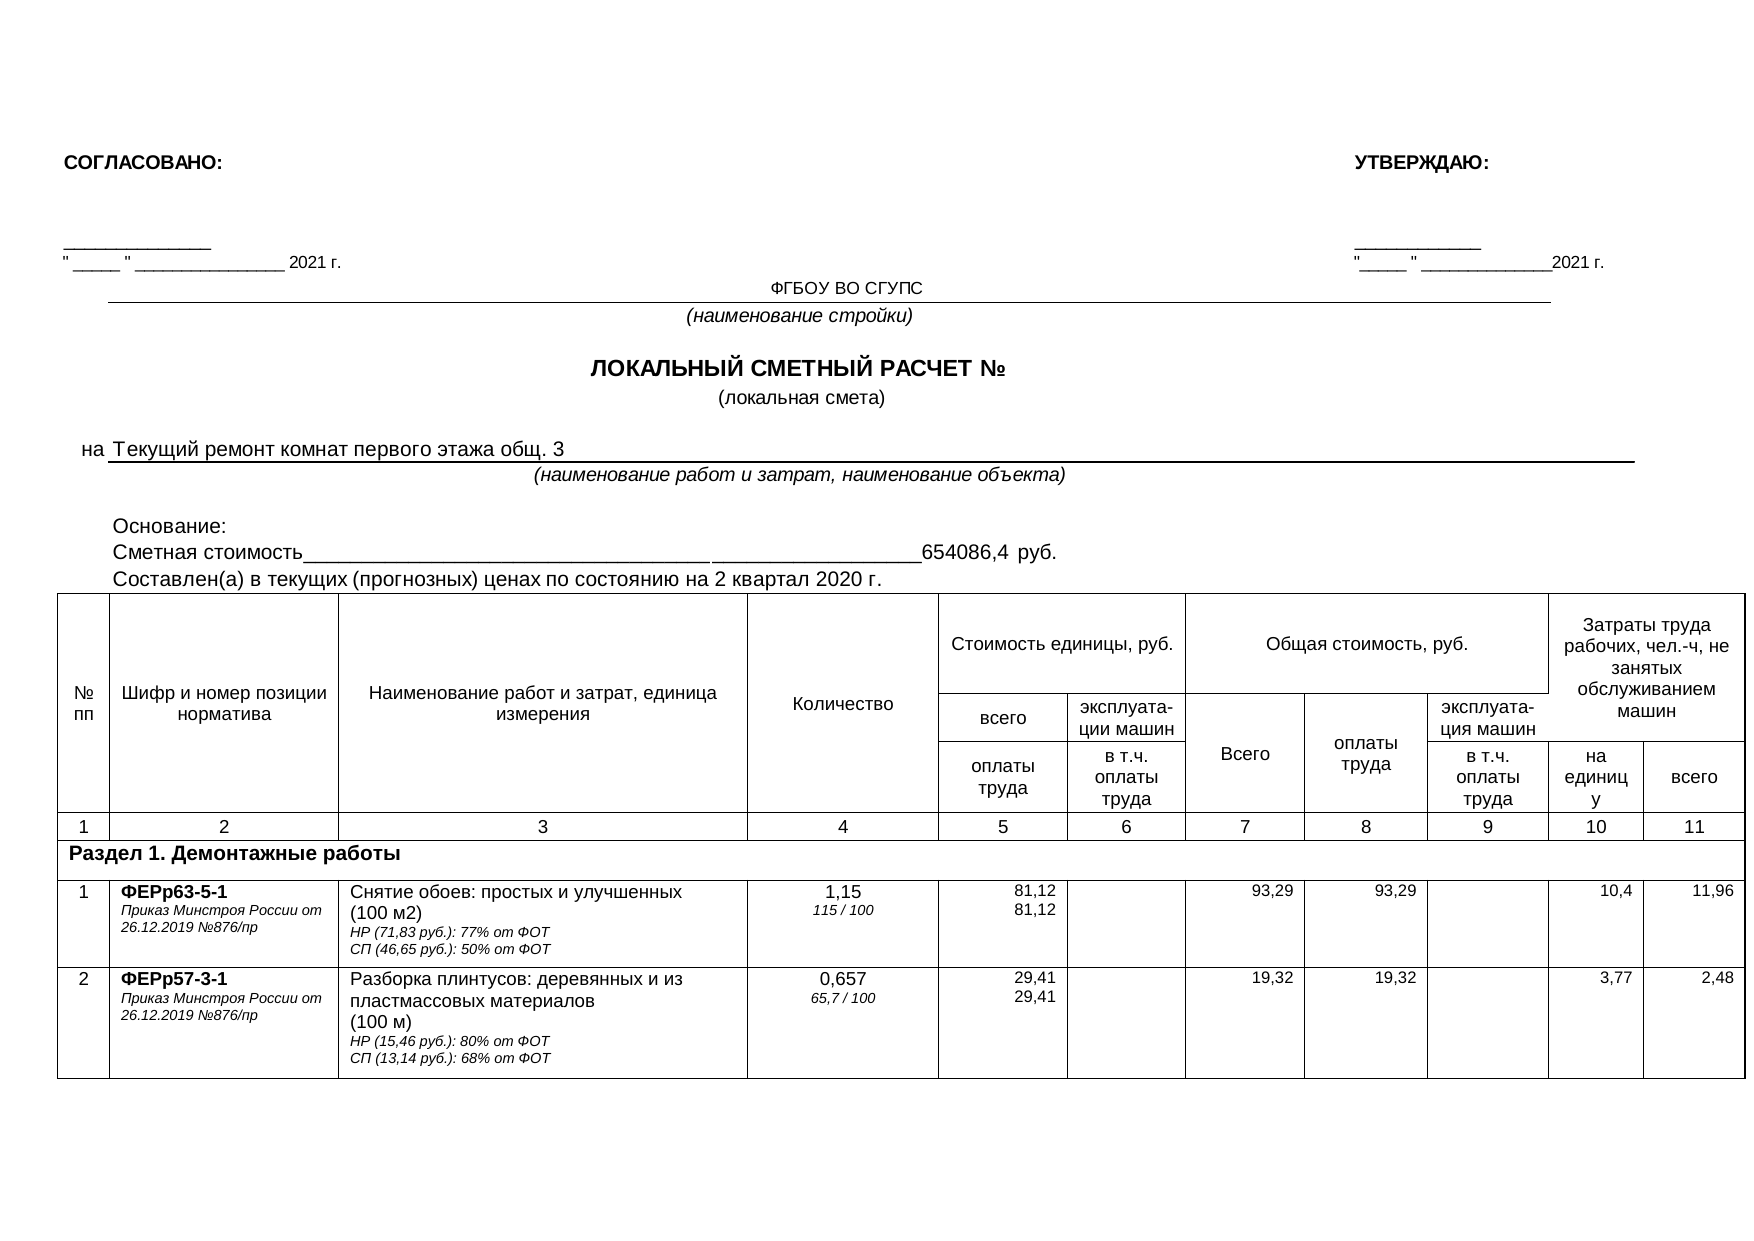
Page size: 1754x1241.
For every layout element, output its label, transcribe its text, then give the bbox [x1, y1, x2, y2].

table_cell [1068, 881, 1185, 967]
table_cell 29,41 29,41 [939, 968, 1067, 1078]
table_cell 5 [939, 813, 1067, 839]
table_cell 6 [1068, 813, 1185, 839]
table_cell ФЕРр57-3-1 Приказ Минстроя России от 26.12.2019 №876/пр [110, 968, 338, 1078]
table_cell 19,32 [1305, 968, 1427, 1078]
table_cell [1068, 968, 1185, 1078]
table_cell 11,96 [1644, 881, 1744, 967]
table_cell в т.ч. оплаты труда [1068, 742, 1185, 812]
table_cell Всего [1186, 694, 1304, 812]
table_cell 7 [1186, 813, 1304, 839]
table_cell 93,29 [1186, 881, 1304, 967]
table_cell Раздел 1. Демонтажные работы [58, 841, 1744, 879]
table_cell 1,15 115 / 100 [748, 881, 938, 967]
table_cell эксплуата- ции машин [1068, 694, 1185, 741]
table_cell 2,48 [1644, 968, 1744, 1078]
table_header Количество [748, 594, 938, 812]
table_header Шифр и номер позиции норматива [110, 594, 338, 812]
table_cell 8 [1305, 813, 1427, 839]
table_cell 93,29 [1305, 881, 1427, 967]
table_cell 3,77 [1549, 968, 1643, 1078]
table_cell 19,32 [1186, 968, 1304, 1078]
table_cell эксплуата- ция машин [1428, 694, 1548, 741]
table_cell 9 [1428, 813, 1548, 839]
table_cell 11 [1644, 813, 1744, 839]
table_cell 2 [110, 813, 338, 839]
table_header Наименование работ и затрат, единица измерения [339, 594, 747, 812]
table_cell Снятие обоев: простых и улучшенных (100 м2) НР (71,83 руб.): 77% от ФОТ СП (46,65 руб.): 50% от ФОТ [339, 881, 747, 967]
table_cell Разборка плинтусов: деревянных и из пластмассовых материалов (100 м) НР (15,46 руб.): 80% от ФОТ СП (13,14 руб.): 68% от ФОТ [339, 968, 747, 1078]
table_cell 4 [748, 813, 938, 839]
table_cell 2 [58, 968, 109, 1078]
table_cell в т.ч. оплаты труда [1428, 742, 1548, 812]
table_cell 0,657 65,7 / 100 [748, 968, 938, 1078]
table_cell оплаты труда [1305, 694, 1427, 812]
table_cell оплаты труда [939, 742, 1067, 812]
table_cell 3 [339, 813, 747, 839]
table_cell [1428, 968, 1548, 1078]
table_cell 1 [58, 813, 109, 839]
table_header Общая стоимость, руб. [1186, 594, 1548, 693]
table_header Стоимость единицы, руб. [939, 594, 1185, 693]
table_cell 10 [1549, 813, 1643, 839]
table_cell [1428, 881, 1548, 967]
table_header № пп [58, 594, 109, 812]
table_cell всего [1644, 742, 1744, 812]
table_cell на единицу [1549, 742, 1643, 812]
table_cell всего [939, 694, 1067, 741]
table_cell 81,12 81,12 [939, 881, 1067, 967]
table_cell 1 [58, 881, 109, 967]
table_header Затраты труда рабочих, чел.-ч, не занятых обслуживанием машин [1548, 594, 1744, 741]
table_cell ФЕРр63-5-1 Приказ Минстроя России от 26.12.2019 №876/пр [110, 881, 338, 967]
table_cell 10,4 [1549, 881, 1643, 967]
